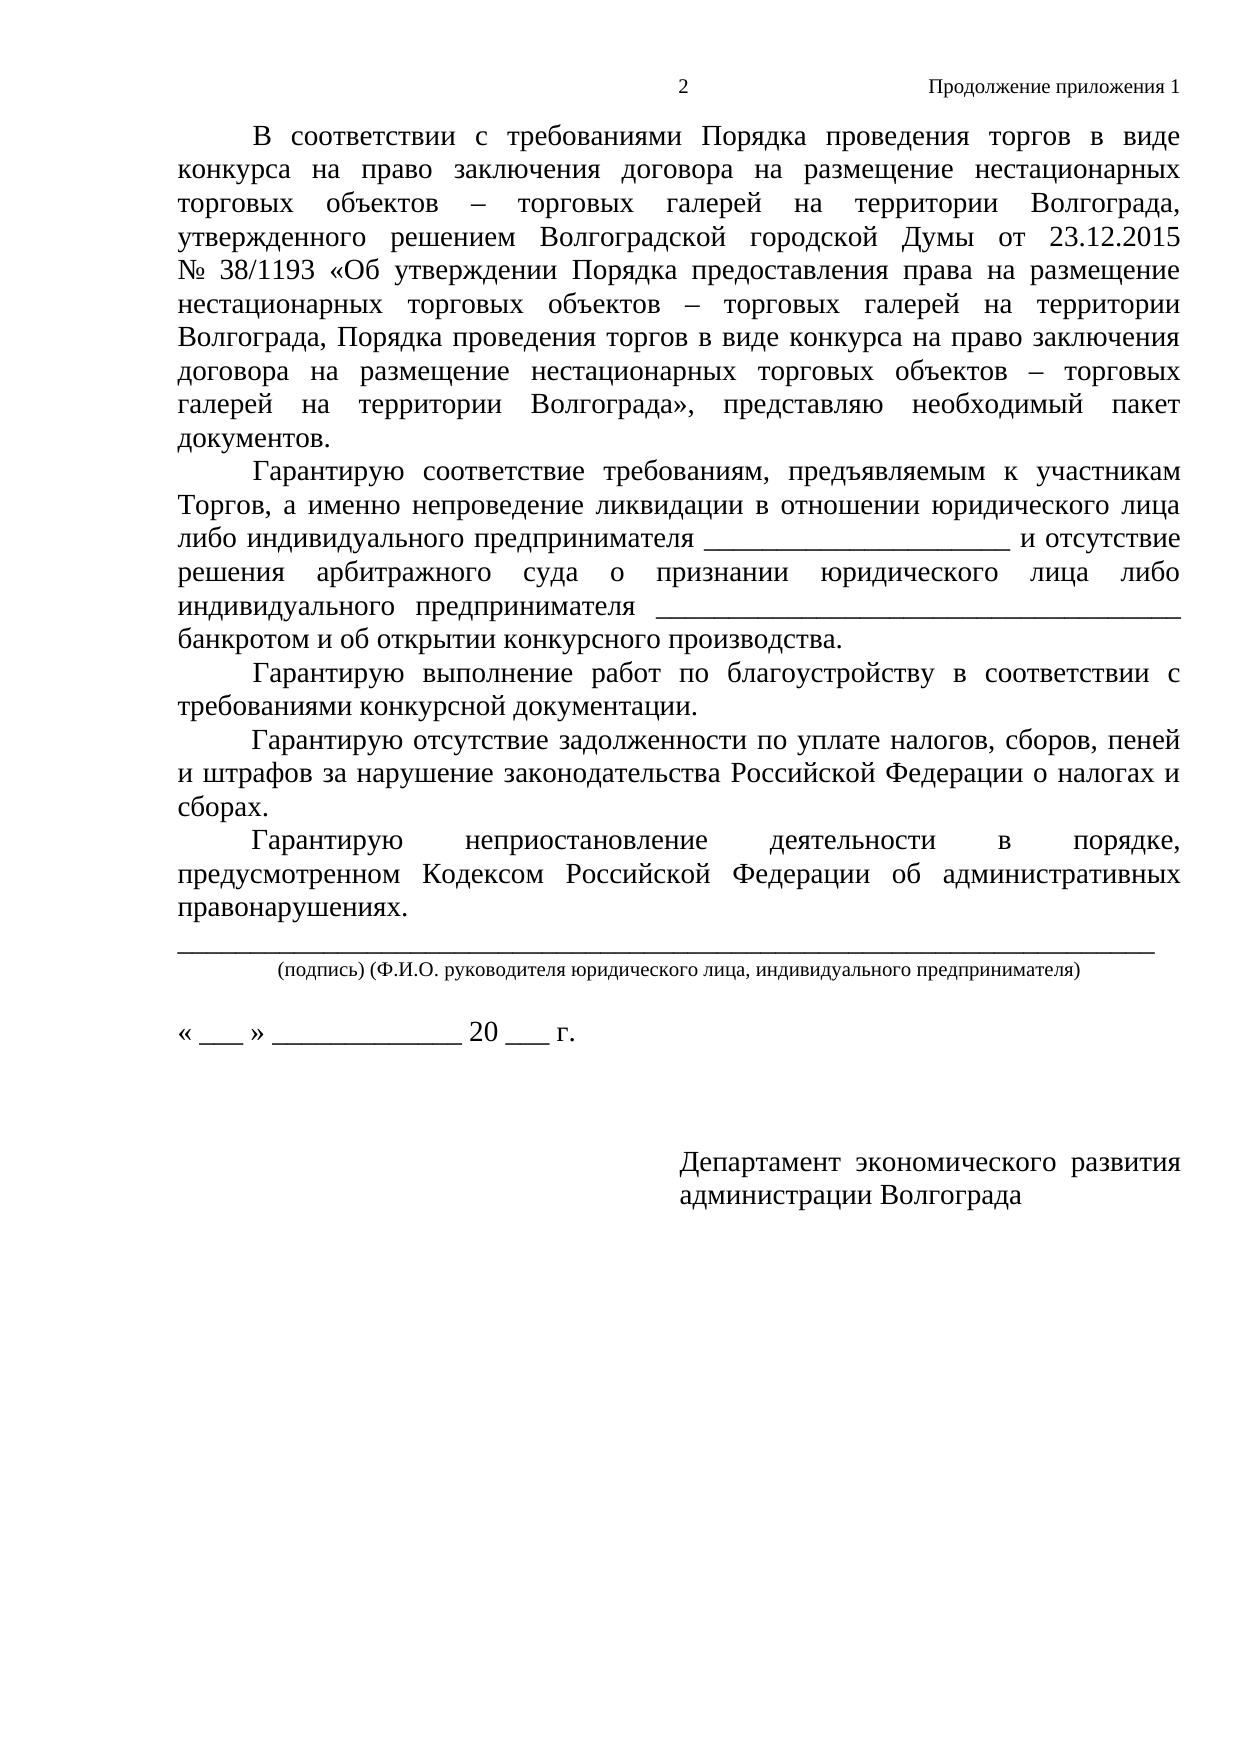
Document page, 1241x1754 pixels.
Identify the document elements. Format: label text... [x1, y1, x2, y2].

text ___________________________________________________________________ [177, 923, 1181, 957]
text (подпись) (Ф.И.О. руководителя юридического лица, индивидуального предпринимателя) [177, 957, 1181, 981]
text Гарантирую выполнение работ по благоустройству в соответствии с требованиями конкурсной документации. [177, 655, 1181, 722]
text « ___ » _____________ 20 ___ г. [177, 1014, 1181, 1048]
text Гарантирую соответствие требованиям, предъявляемым к участникам Торгов, а именно непроведение ликвидации в отношении юридического лица либо индивидуального предпринимателя _____________________ и отсутствие решения арбитражного суда о признании юридического лица либо индивидуального предпринимателя ____________________________________ банкротом и об открытии конкурсного производства. [177, 453, 1181, 655]
text Гарантирую отсутствие задолженности по уплате налогов, сборов, пеней и штрафов за нарушение законодательства Российской Федерации о налогах и сборах. [177, 722, 1181, 822]
text Гарантирую неприостановление деятельности в порядке, предусмотренном Кодексом Российской Федерации об административных правонарушениях. [177, 822, 1181, 923]
text Департамент экономического развития администрации Волгограда [679, 1144, 1181, 1211]
text В соответствии с требованиями Порядка проведения торгов в виде конкурса на право заключения договора на размещение нестационарных торговых объектов – торговых галерей на территории Волгограда, утвержденного решением Волгоградской городской Думы от 23.12.2015 № 38/1193 «Об утверждении Порядка предоставления права на размещение нестационарных торговых объектов – торговых галерей на территории Волгограда, Порядка проведения торгов в виде конкурса на право заключения договора на размещение нестационарных торговых объектов – торговых галерей на территории Волгограда», представляю необходимый пакет документов. [177, 118, 1181, 453]
